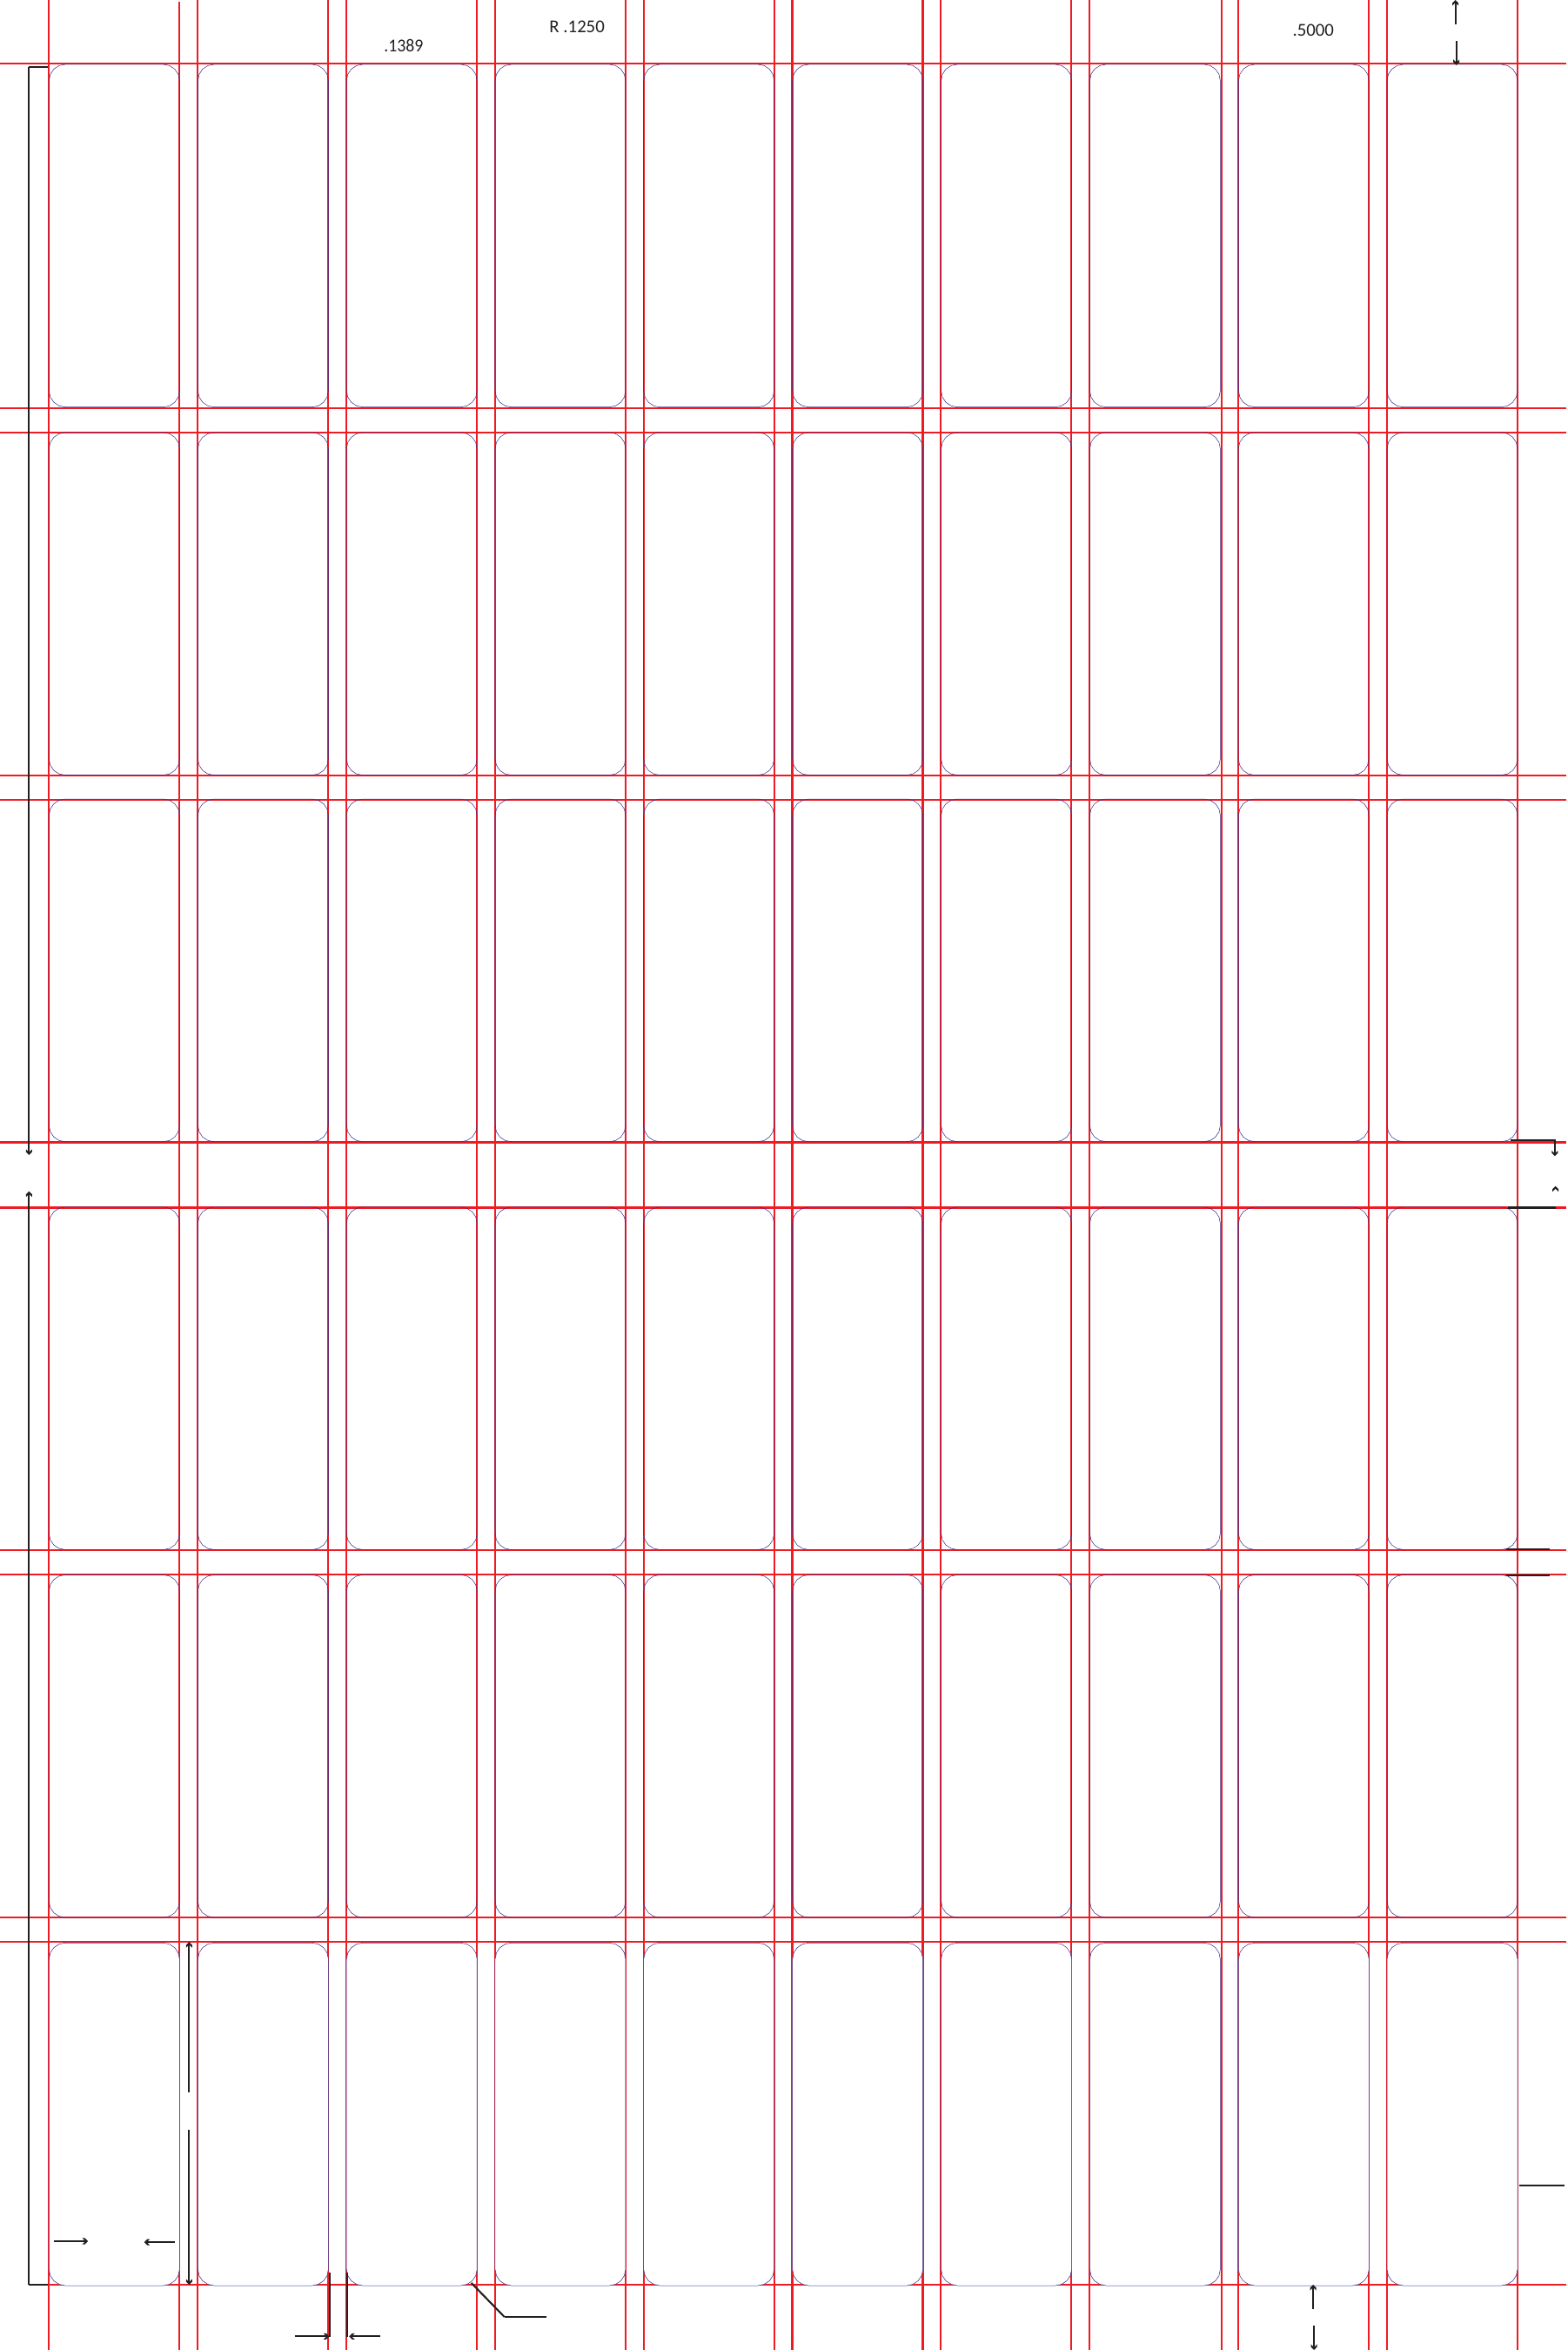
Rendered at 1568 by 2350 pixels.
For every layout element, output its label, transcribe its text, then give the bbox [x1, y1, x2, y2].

text .1389 [0, 34, 423, 57]
text .5000 [1290, 18, 1336, 40]
text R .1250 [426, 15, 604, 37]
